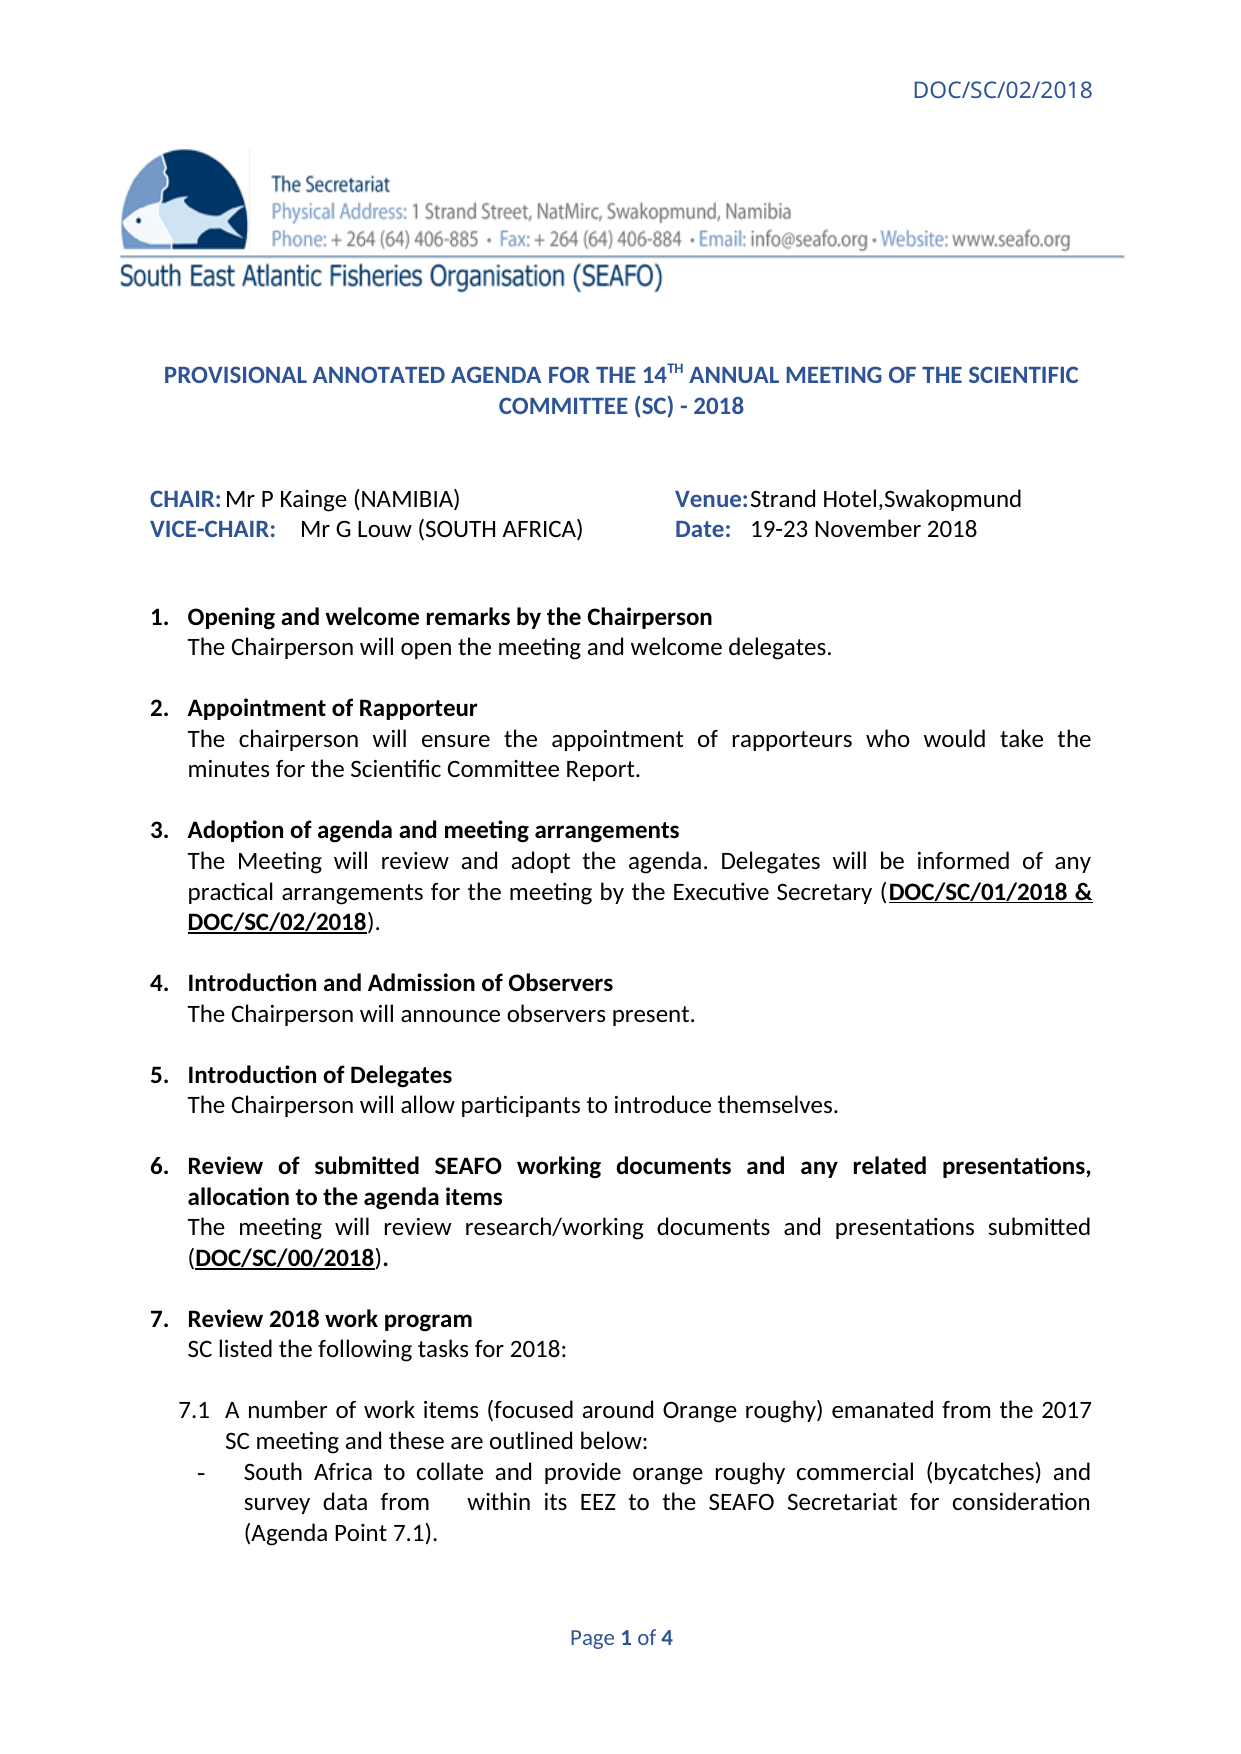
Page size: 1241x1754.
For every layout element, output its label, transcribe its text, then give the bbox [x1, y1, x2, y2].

list Introduction of Delegates [150, 1059, 1093, 1089]
list Adoption of agenda and meeting arrangements [150, 815, 1093, 845]
list Appointment of Rapporteur [150, 693, 1093, 723]
text The Chairperson will allow participants to introduce themselves. [187, 1089, 1093, 1120]
list Introduction and Admission of Observers [150, 967, 1093, 998]
list Review 2018 work program [150, 1303, 1093, 1333]
list South Africa to collate and provide orange roughy commercial (bycatches) and survey data from within its EEZ to the SEAFO Secretariat for consideration (Agenda Point 7.1). [197, 1456, 1093, 1547]
list Opening and welcome remarks by the Chairperson [150, 601, 1093, 632]
text The chairperson will ensure the appointment of rapporteurs who would take the minutes for the Scientific Committee Report. [187, 723, 1093, 784]
text CHAIR: Mr P Kainge (NAMIBIA) Venue: Strand Hotel,Swakopmund [150, 483, 1093, 514]
text The meeting will review research/working documents and presentations submitted (DOC/SC/00/2018). [187, 1211, 1093, 1272]
list Review of submitted SEAFO working documents and any related presentations, allocation to the agenda items [150, 1150, 1093, 1211]
list SC listed the following tasks for 2018: [187, 1333, 1093, 1364]
text VICE-CHAIR: Mr G Louw (SOUTH AFRICA) Date: 19-23 November 2018 [150, 514, 1093, 544]
picture [120, 148, 1126, 294]
text The Chairperson will open the meeting and welcome delegates. [187, 632, 1093, 662]
list A number of work items (focused around Orange roughy) emanated from the 2017 SC meeting and these are outlined below: [178, 1394, 1093, 1456]
text The Chairperson will announce observers present. [187, 998, 1093, 1028]
text The Meeting will review and adopt the agenda. Delegates will be informed of any practical arrangements for the meeting by the Executive Secretary (DOC/SC/01/2018 & DOC/SC/02/2018). [187, 845, 1093, 937]
text PROVISIONAL ANNOTATED AGENDA FOR THE 14TH ANNUAL MEETING OF THE SCIENTIFIC COMMITTEE (SC) - 2018 [150, 359, 1093, 421]
